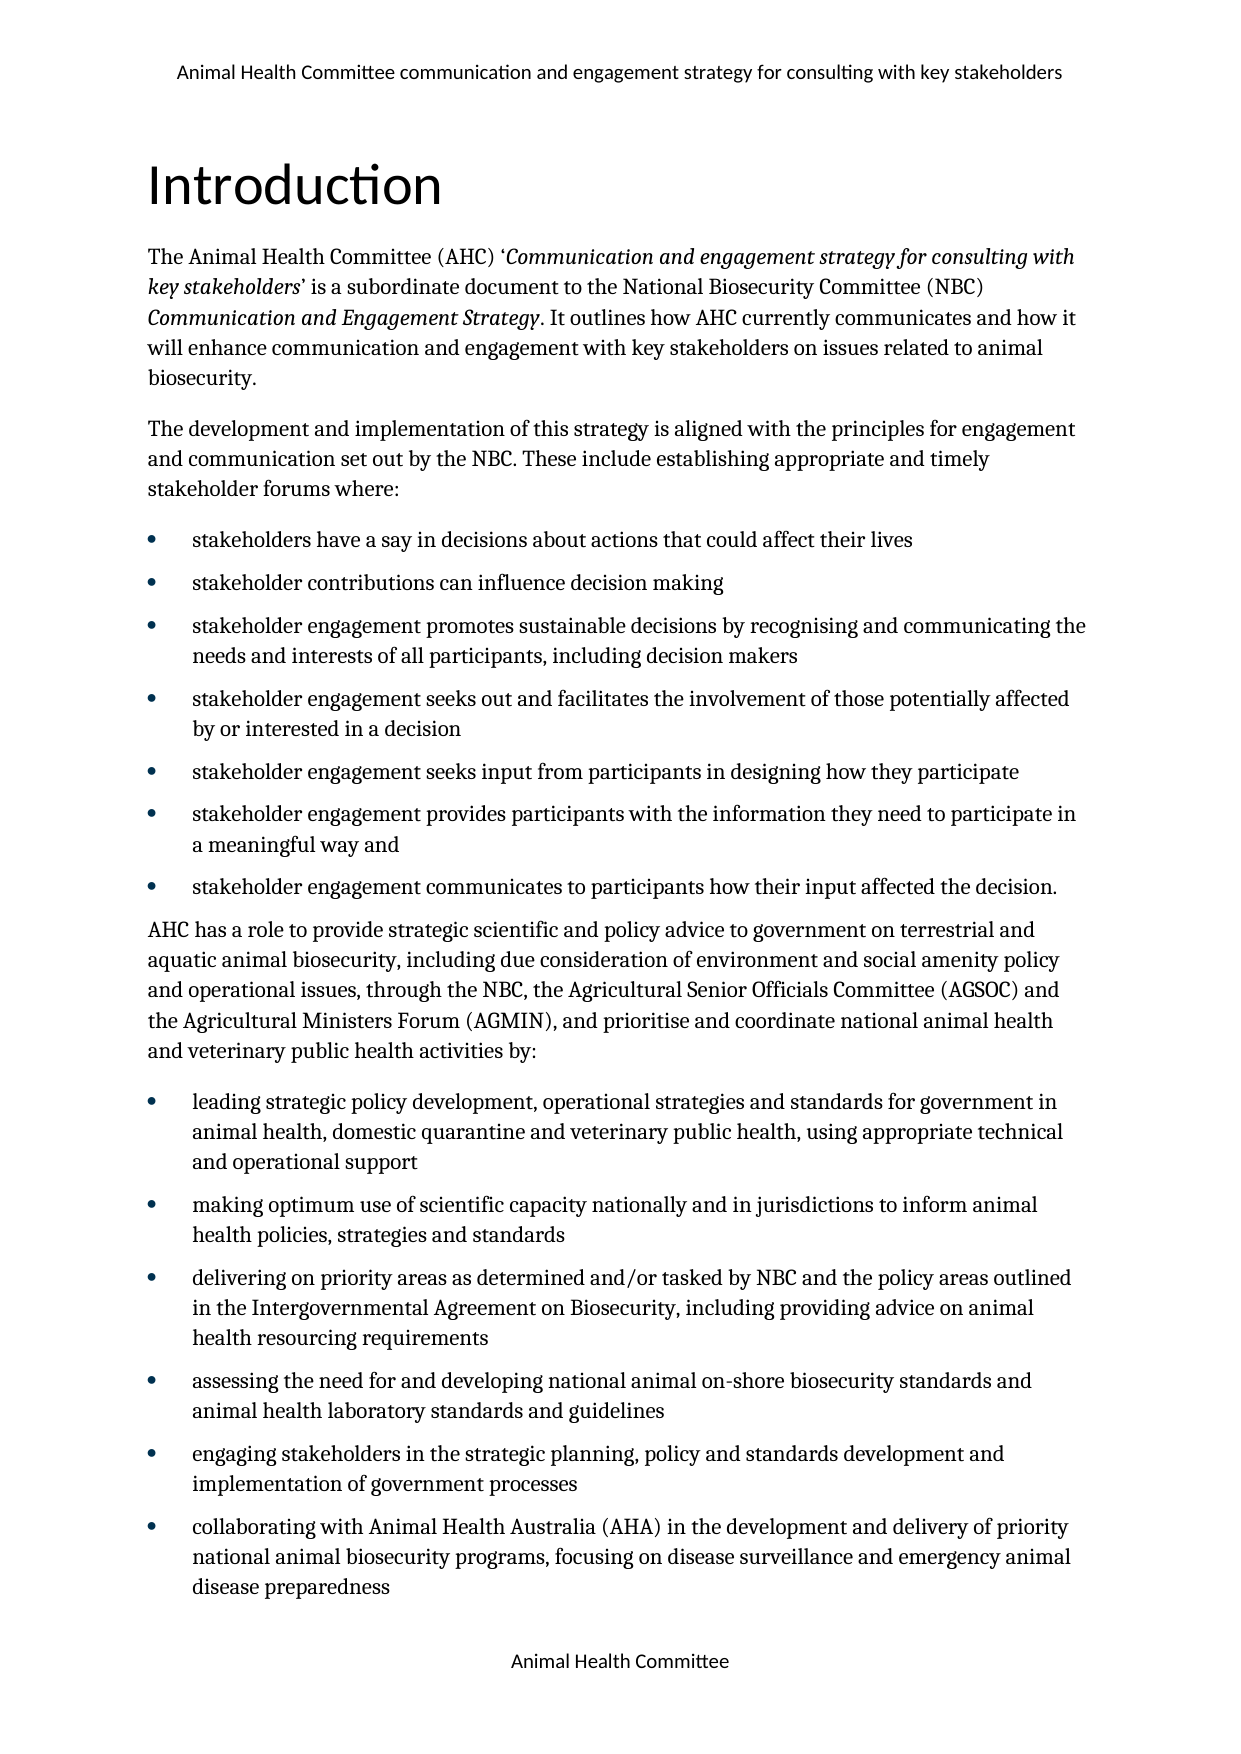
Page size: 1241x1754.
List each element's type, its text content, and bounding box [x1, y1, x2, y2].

list assessing the need for and developing national animal on-shore biosecurity standards and animal health laboratory standards and guidelines [148, 1368, 1092, 1424]
list collaborating with Animal Health Australia (AHA) in the development and delivery of priority national animal biosecurity programs, focusing on disease surveillance and emergency animal disease preparedness [148, 1514, 1092, 1601]
list stakeholder engagement seeks out and facilitates the involvement of those potentially affected by or interested in a decision [148, 686, 1092, 742]
list engaging stakeholders in the strategic planning, policy and standards development and implementation of government processes [148, 1441, 1092, 1497]
subtitle Introduction [148, 148, 1092, 219]
text The Animal Health Committee (AHC) ‘Communication and engagement strategy for consulting with key stakeholders’ is a subordinate document to the National Biosecurity Committee (NBC) Communication and Engagement Strategy. It outlines how AHC currently communicates and how it will enhance communication and engagement with key stakeholders on issues related to animal biosecurity. [148, 244, 1092, 391]
list stakeholder engagement provides participants with the information they need to participate in a meaningful way and [148, 801, 1092, 858]
text The development and implementation of this strategy is aligned with the principles for engagement and communication set out by the NBC. These include establishing appropriate and timely stakeholder forums where: [148, 416, 1092, 503]
list stakeholders have a say in decisions about actions that could affect their lives [148, 527, 1092, 554]
list stakeholder engagement communicates to participants how their input affected the decision. [148, 874, 1092, 901]
list stakeholder engagement seeks input from participants in designing how they participate [148, 758, 1092, 785]
text AHC has a role to provide strategic scientific and policy advice to government on terrestrial and aquatic animal biosecurity, including due consideration of environment and social amenity policy and operational issues, through the NBC, the Agricultural Senior Officials Committee (AGSOC) and the Agricultural Ministers Forum (AGMIN), and prioritise and coordinate national animal health and veterinary public health activities by: [148, 917, 1092, 1064]
list stakeholder engagement promotes sustainable decisions by recognising and communicating the needs and interests of all participants, including decision makers [148, 613, 1092, 669]
list making optimum use of scientific capacity nationally and in jurisdictions to inform animal health policies, strategies and standards [148, 1192, 1092, 1248]
list leading strategic policy development, operational strategies and standards for government in animal health, domestic quarantine and veterinary public health, using appropriate technical and operational support [148, 1089, 1092, 1176]
list delivering on priority areas as determined and/or tasked by NBC and the policy areas outlined in the Intergovernmental Agreement on Biosecurity, including providing advice on animal health resourcing requirements [148, 1265, 1092, 1352]
list stakeholder contributions can influence decision making [148, 570, 1092, 596]
